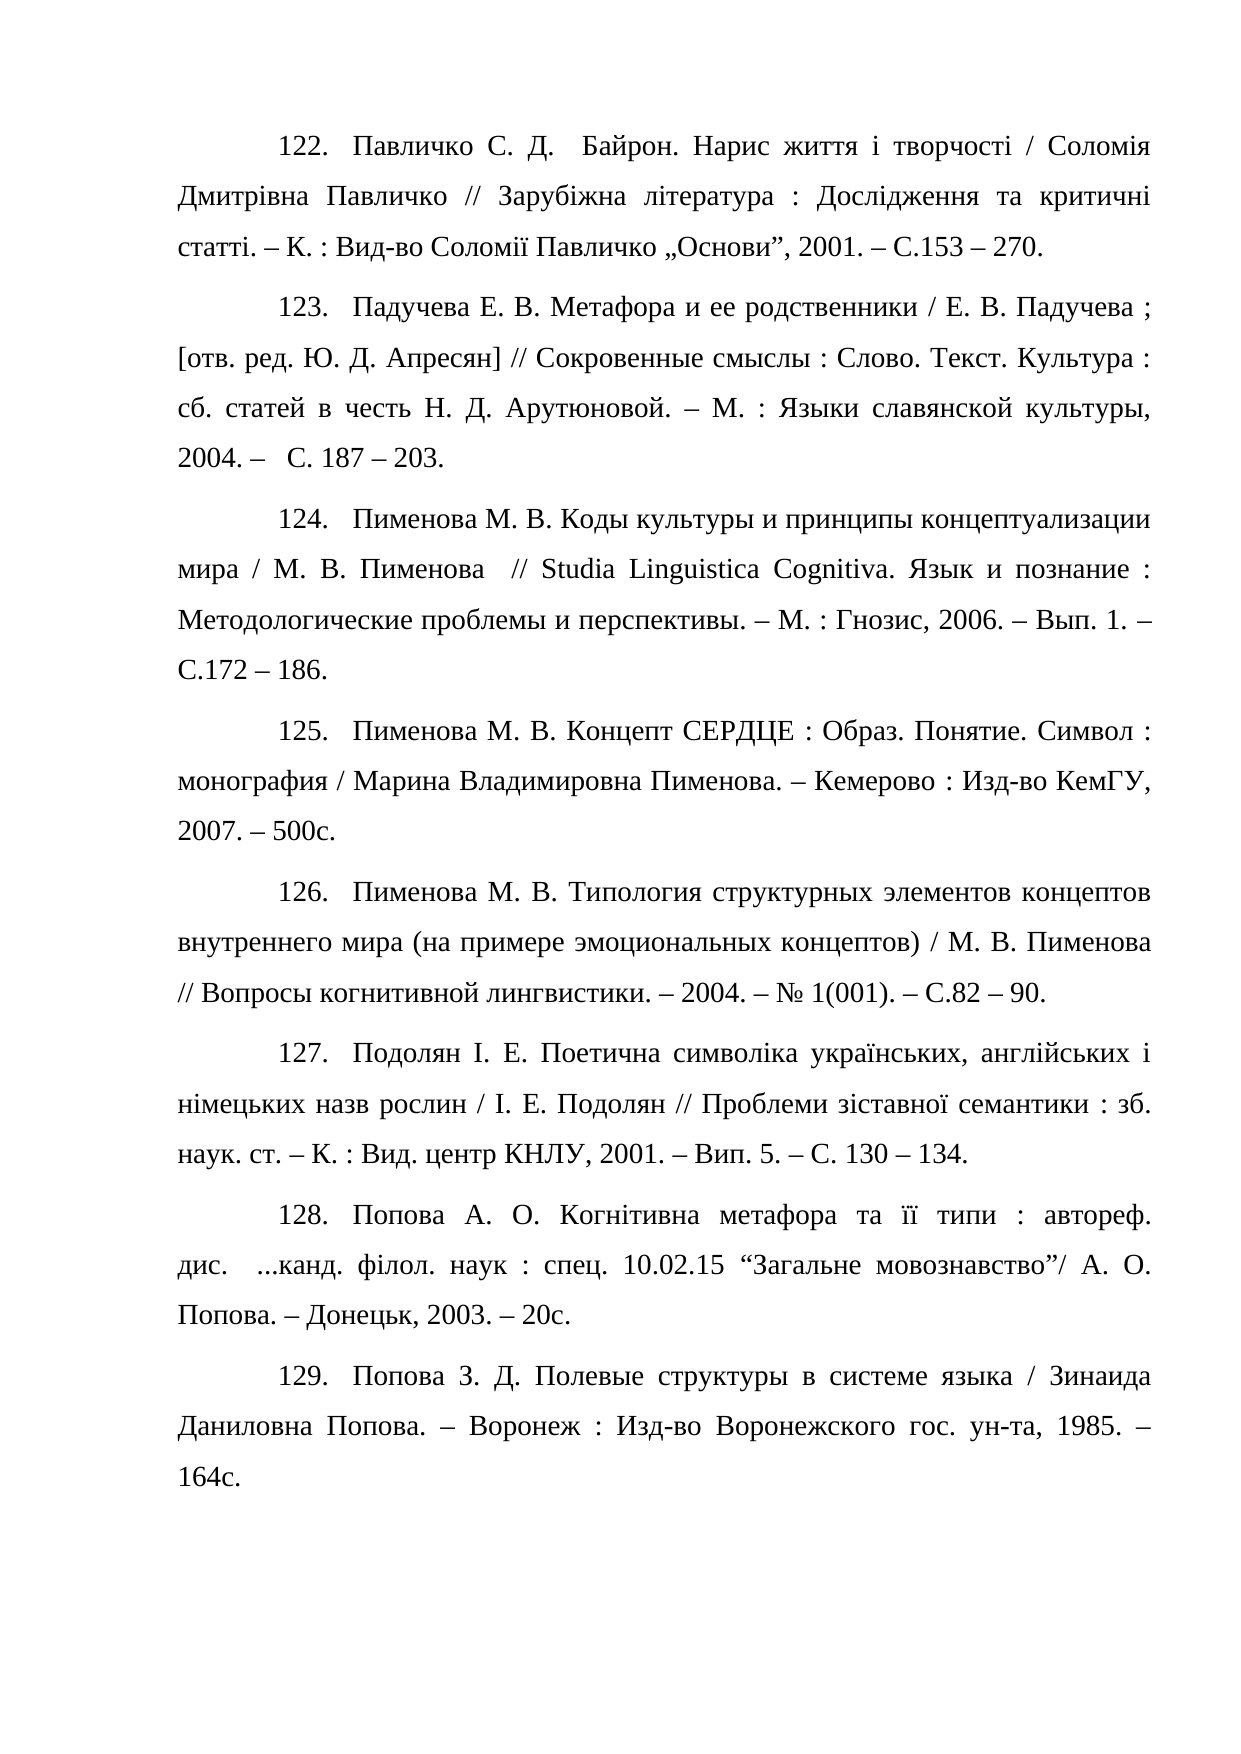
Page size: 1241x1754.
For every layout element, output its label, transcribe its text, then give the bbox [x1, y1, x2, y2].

list Подолян І. Е. Поетична символіка українських, англійських і німецьких назв рослин / І. Е. Подолян // Проблеми зіставної семантики : зб. наук. ст. – К. : Вид. центр КНЛУ, 2001. – Вип. 5. – С. 130 – 134. [177, 1036, 1152, 1170]
list Пименова М. В. Коды культуры и принципы концептуализации мира / М. В. Пименова // Studia Linguistica Cognitiva. Язык и познание : Методологические проблемы и перспективы. – М. : Гнозис, 2006. – Вып. 1. – С.172 – 186. [177, 501, 1152, 686]
list Павличко С. Д. Байрон. Нарис життя і творчості / Соломія Дмитрівна Павличко // Зарубіжна література : Дослідження та критичні статті. – К. : Вид-во Соломії Павличко „Основи”, 2001. – С.153 – 270. [177, 128, 1152, 262]
list Падучева Е. В. Метафора и ее родственники / Е. В. Падучева ; [отв. ред. Ю. Д. Апресян] // Сокровенные смыслы : Слово. Текст. Культура : сб. статей в честь Н. Д. Арутюновой. – М. : Языки славянской культуры, 2004. – С. 187 – 203. [177, 289, 1152, 474]
list Пименова М. В. Типология структурных элементов концептов внутреннего мира (на примере эмоциональных концептов) / М. В. Пименова // Вопросы когнитивной лингвистики. – 2004. – № 1(001). – С.82 – 90. [177, 874, 1152, 1008]
list Попова А. О. Когнітивна метафора та її типи : автореф. дис. ...канд. філол. наук : спец. 10.02.15 “Загальне мовознавство”/ А. О. Попова. – Донецьк, 2003. – 20с. [177, 1197, 1152, 1331]
list Попова З. Д. Полевые структуры в системе языка / Зинаида Даниловна Попова. – Воронеж : Изд-во Воронежского гос. ун-та, 1985. – 164с. [177, 1358, 1152, 1492]
list Пименова М. В. Концепт СЕРДЦЕ : Образ. Понятие. Символ : монография / Марина Владимировна Пименова. – Кемерово : Изд-во КемГУ, 2007. – 500с. [177, 713, 1152, 847]
